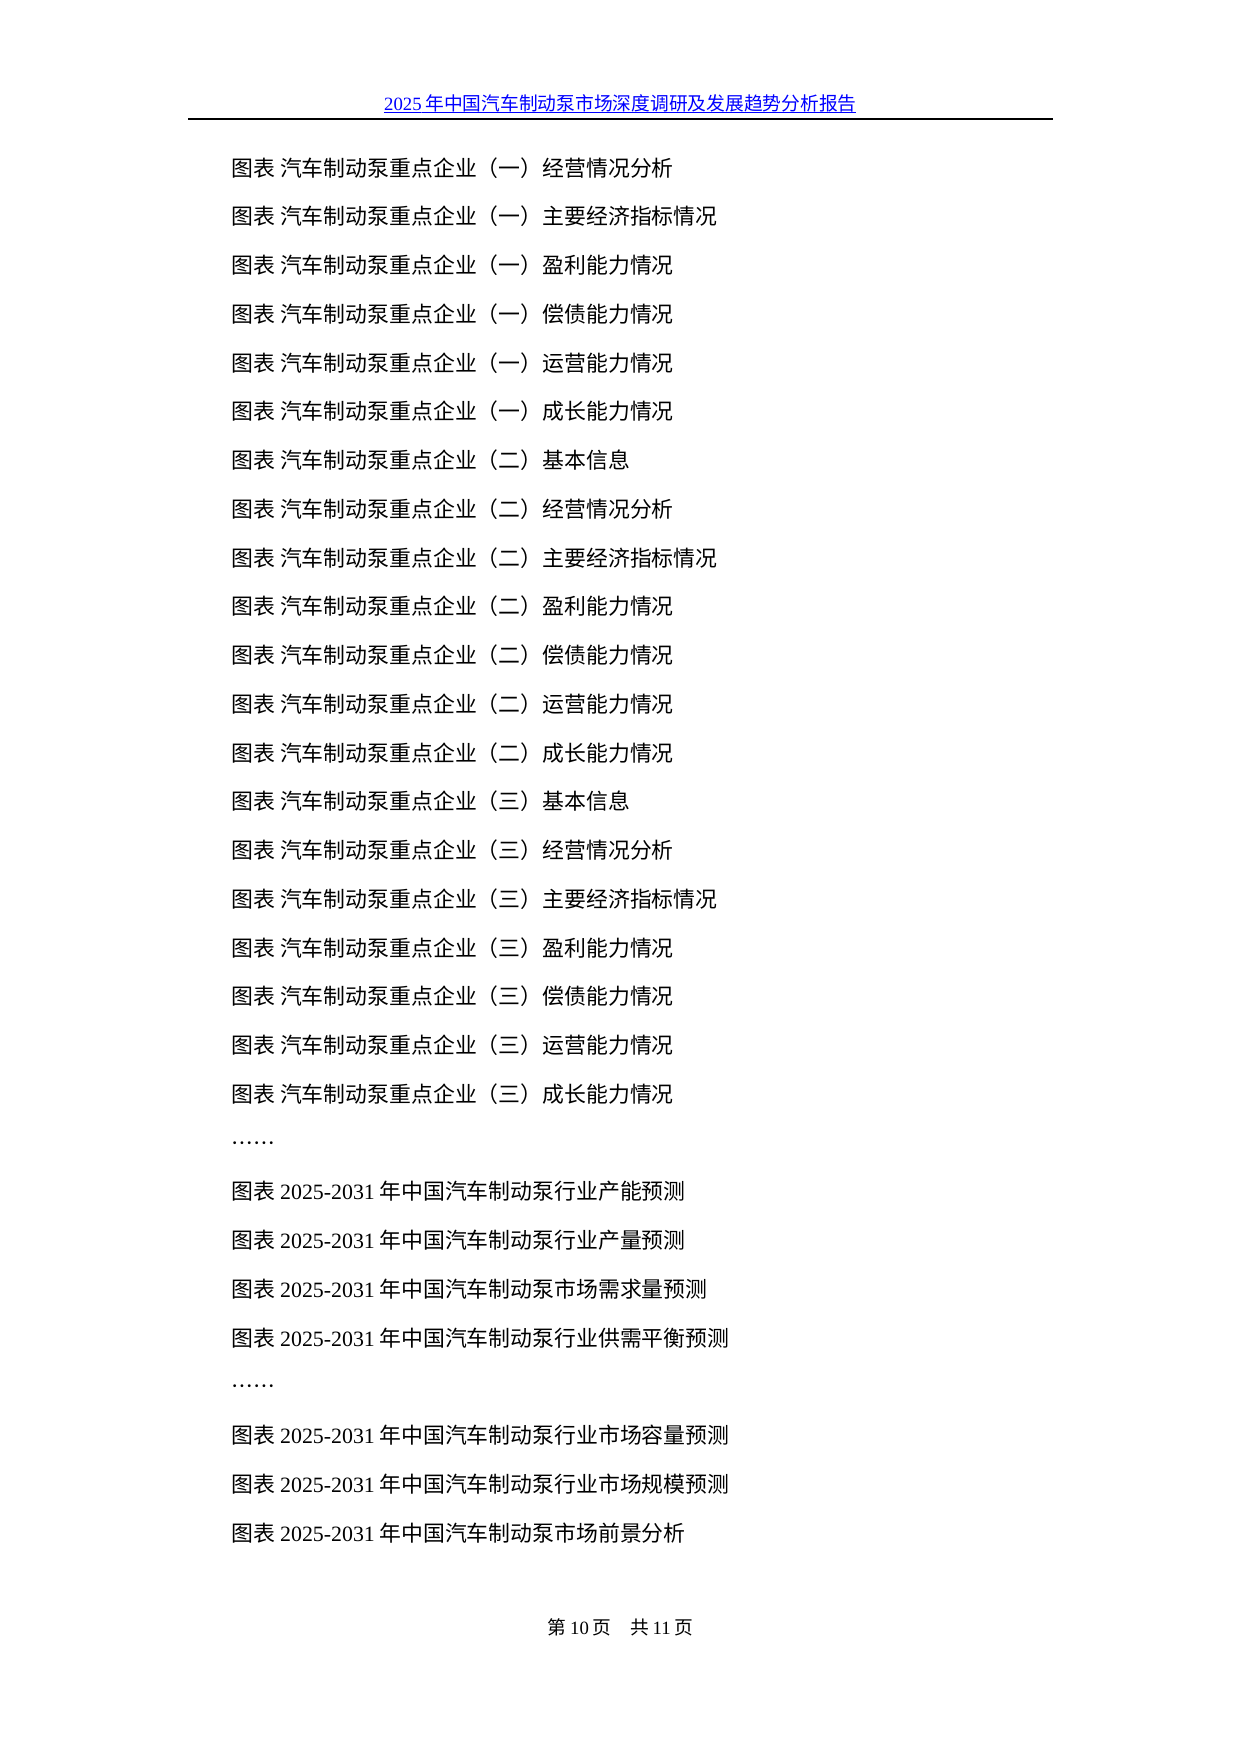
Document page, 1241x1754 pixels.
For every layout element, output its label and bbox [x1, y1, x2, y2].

text [187, 150, 1053, 1548]
